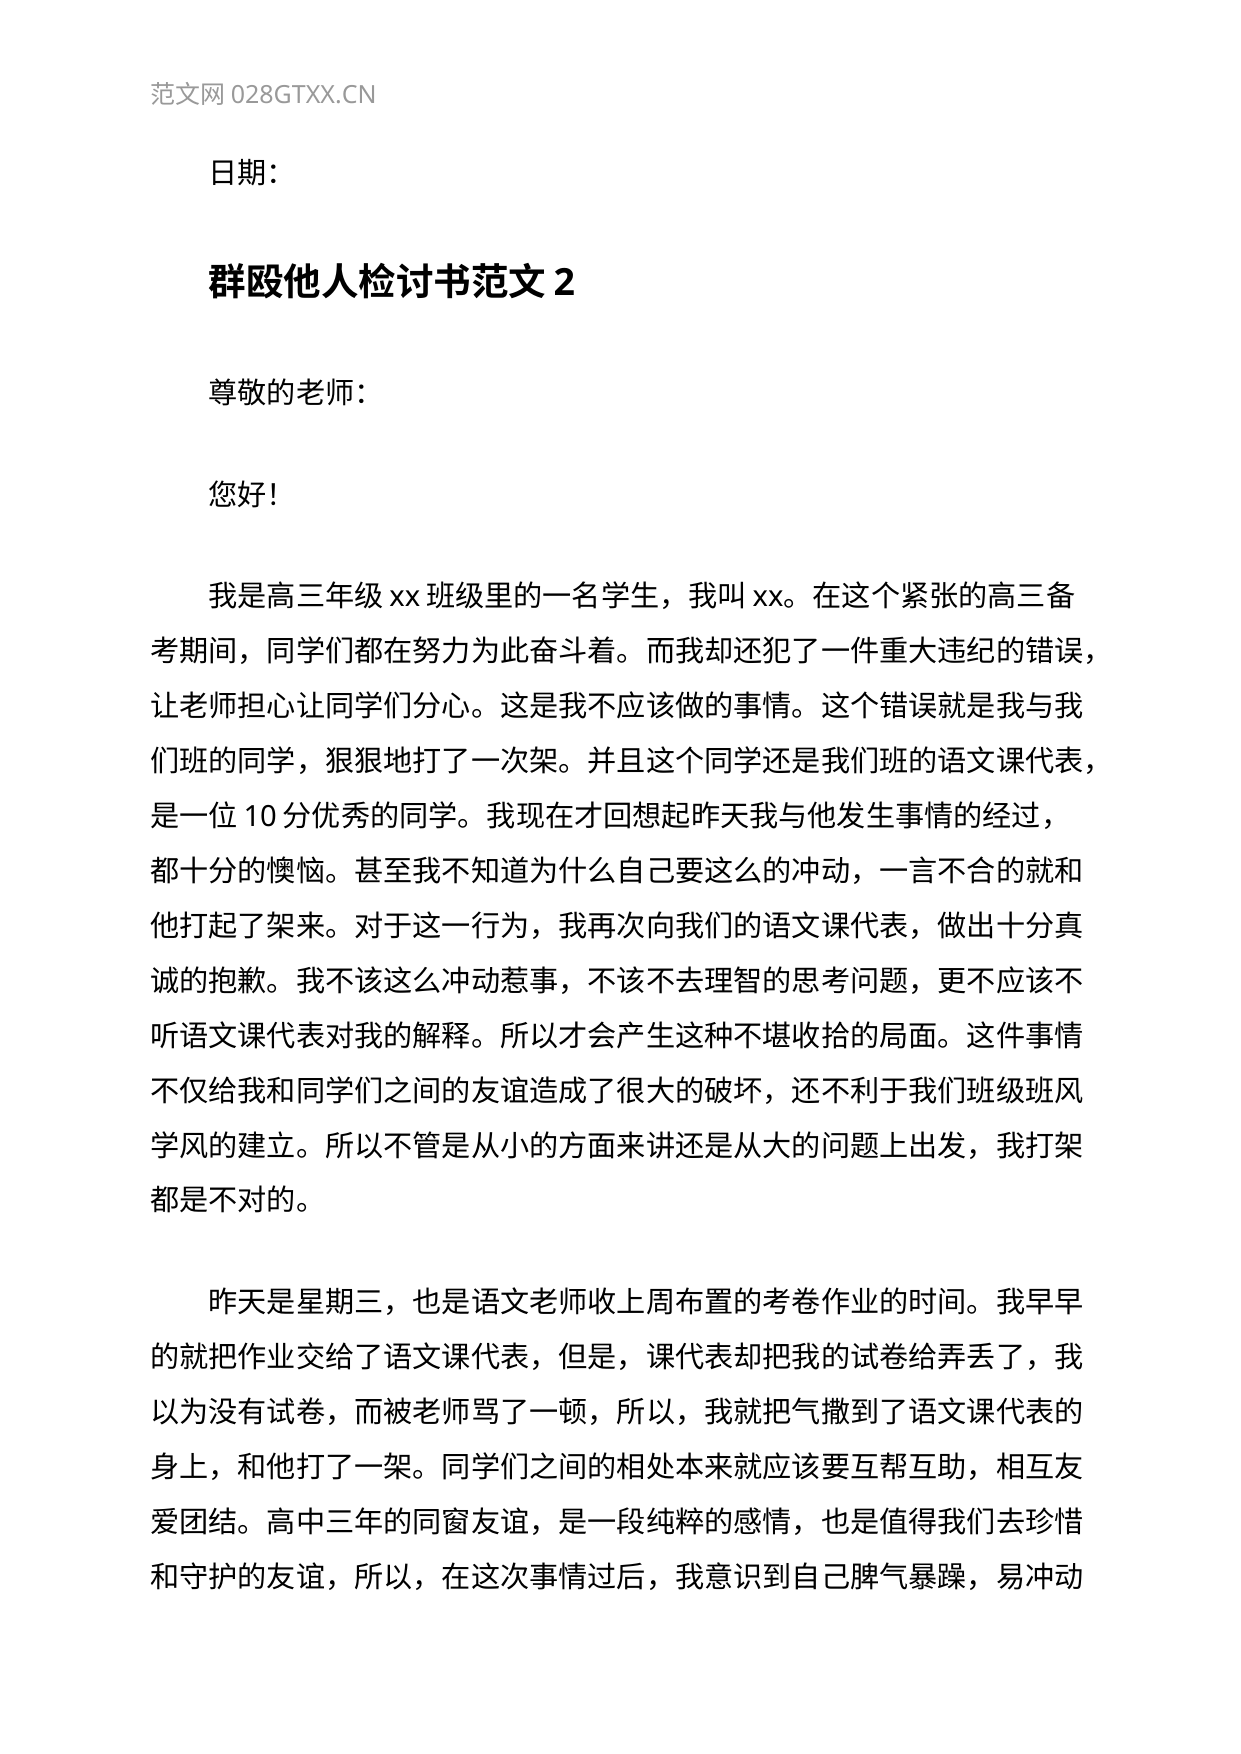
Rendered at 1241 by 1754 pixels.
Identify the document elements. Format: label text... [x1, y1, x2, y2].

text 群殴他人检讨书范文2 [150, 252, 1090, 306]
text 我是高三年级xx班级里的一名学生，我叫xx。在这个紧张的高三备考期间，同学们都在努力为此奋斗着。而我却还犯了一件重大违纪的错误，让老师担心让同学们分心。这是我不应该做的事情。这个错误就是我与我们班的同学，狠狠地打了一次架。并且这个同学还是我们班的语文课代表，是一位10分优秀的同学。我现在才回想起昨天我与他发生事情的经过，都十分的懊恼。甚至我不知道为什么自己要这么的冲动，一言不合的就和他打起了架来。对于这一行为，我再次向我们的语文课代表，做出十分真诚的抱歉。我不该这么冲动惹事，不该不去理智的思考问题，更不应该不听语文课代表对我的解释。所以才会产生这种不堪收拾的局面。这件事情不仅给我和同学们之间的友谊造成了很大的破坏，还不利于我们班级班风学风的建立。所以不管是从小的方面来讲还是从大的问题上出发，我打架都是不对的。 [150, 573, 1090, 1219]
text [150, 1279, 1090, 1596]
text 您好！ [150, 471, 1090, 513]
text 日期： [150, 150, 1090, 192]
text 尊敬的老师： [150, 369, 1090, 412]
